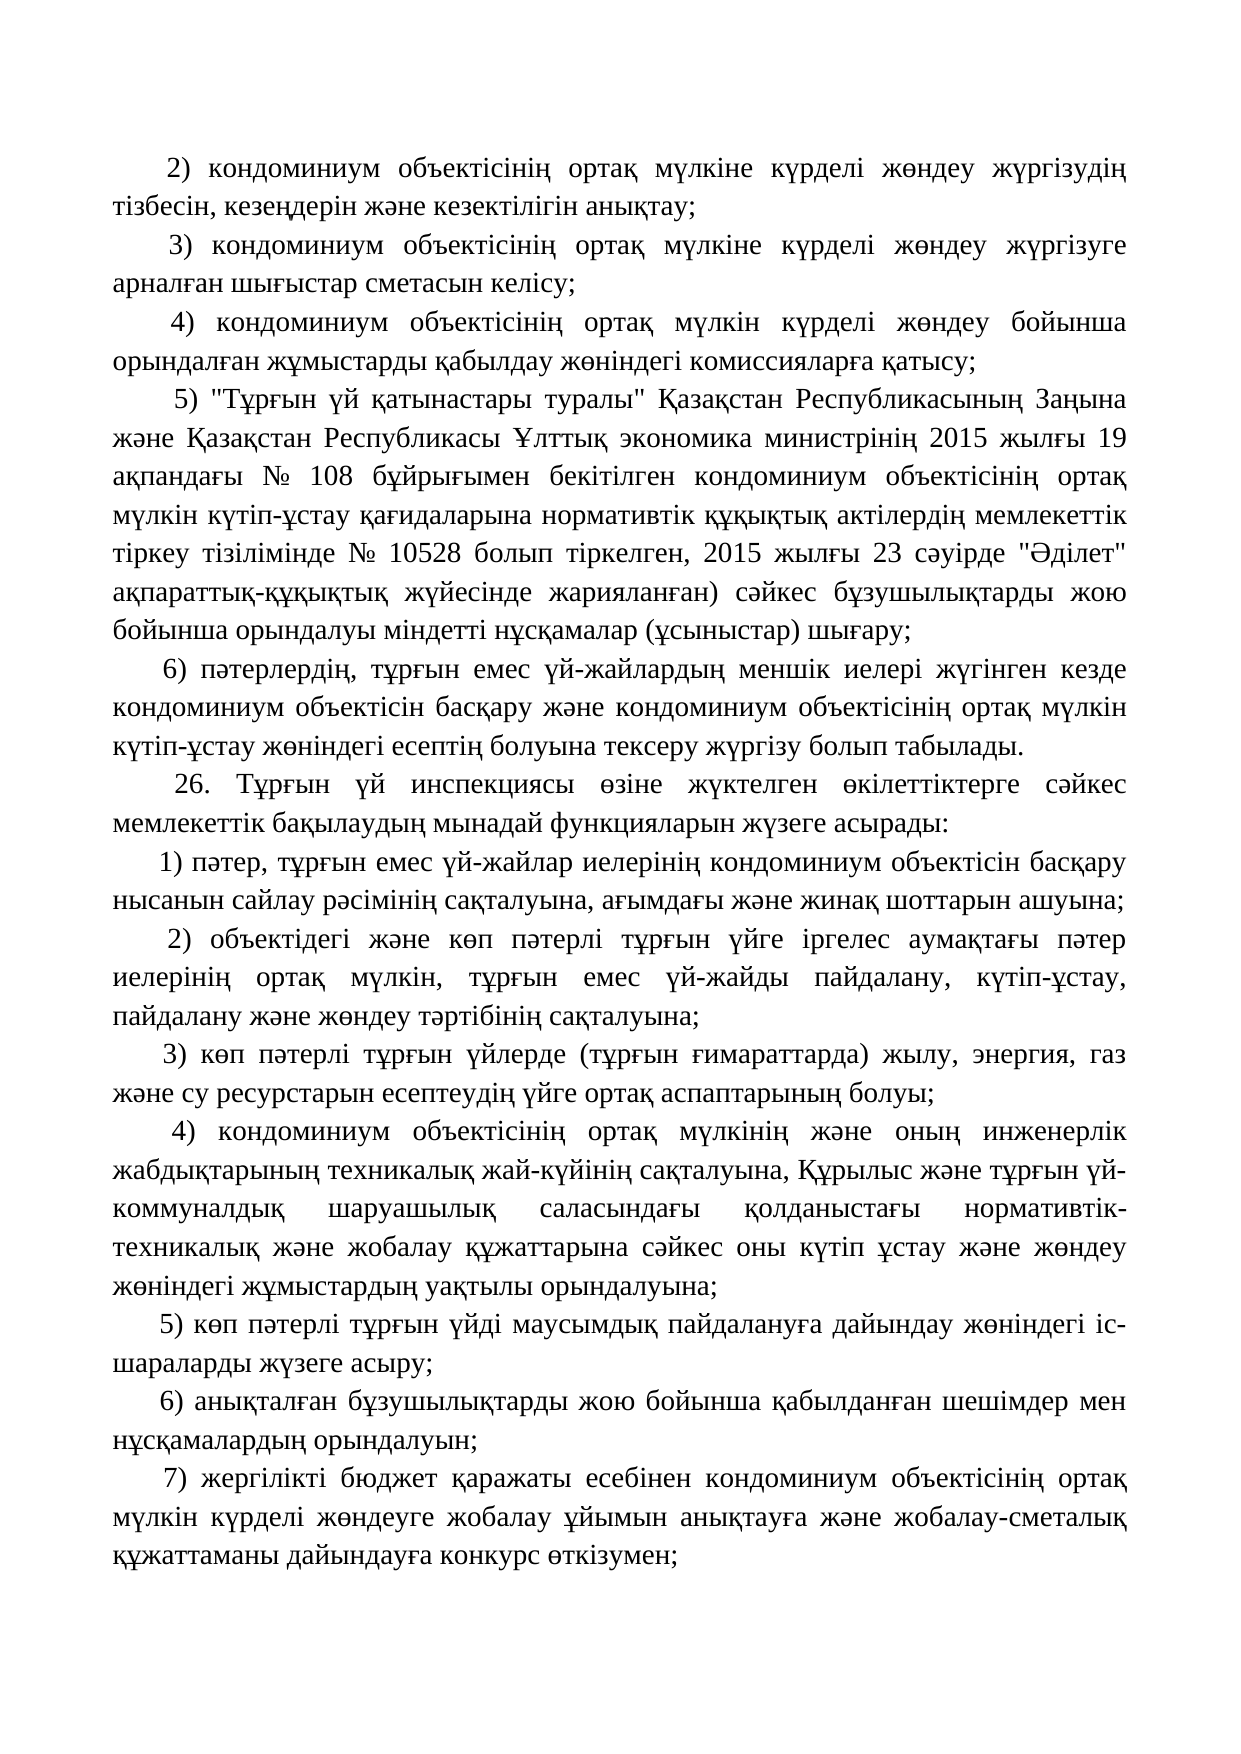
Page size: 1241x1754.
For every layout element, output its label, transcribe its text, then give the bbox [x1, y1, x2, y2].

text 6) пәтерлердің, тұрғын емес үй-жайлардың меншік иелері жүгінген кезде кондоминиум объектісін басқару және кондоминиум объектісінің ортақ мүлкін күтіп-ұстау жөніндегі есептің болуына тексеру жүргізу болып табылады. [112, 651, 1128, 762]
text 6) анықталған бұзушылықтарды жою бойынша қабылданған шешімдер мен нұсқамалардың орындалуын; [112, 1383, 1128, 1455]
text 26. Тұрғын үй инспекциясы өзіне жүктелген өкілеттіктерге сәйкес мемлекеттік бақылаудың мынадай функцияларын жүзеге асырады: [112, 767, 1128, 839]
text 2) объектідегі және көп пәтерлі тұрғын үйге іргелес аумақтағы пәтер иелерінің ортақ мүлкін, тұрғын емес үй-жайды пайдалану, күтіп-ұстау, пайдалану және жөндеу тәртібінің сақталуына; [112, 921, 1128, 1031]
text 2) кондоминиум объектісінің ортақ мүлкіне күрделі жөндеу жүргізудің тізбесін, кезеңдерін және кезектілігін анықтау; [112, 150, 1128, 222]
text 4) кондоминиум объектісінің ортақ мүлкін күрделі жөндеу бойынша орындалған жұмыстарды қабылдау жөніндегі комиссияларға қатысу; [112, 304, 1128, 376]
text 5) көп пәтерлі тұрғын үйді маусымдық пайдалануға дайындау жөніндегі іс-шараларды жүзеге асыру; [112, 1306, 1128, 1378]
text 3) кондоминиум объектісінің ортақ мүлкіне күрделі жөндеу жүргізуге арналған шығыстар сметасын келісу; [112, 227, 1128, 299]
text 3) көп пәтерлі тұрғын үйлерде (тұрғын ғимараттарда) жылу, энергия, газ және су ресурстарын есептеудің үйге ортақ аспаптарының болуы; [112, 1036, 1128, 1108]
text 1) пәтер, тұрғын емес үй-жайлар иелерінің кондоминиум объектісін басқару нысанын сайлау рәсімінің сақталуына, ағымдағы және жинақ шоттарын ашуына; [112, 844, 1128, 916]
text 5) "Тұрғын үй қатынастары туралы" Қазақстан Республикасының Заңына және Қазақстан Республикасы Ұлттық экономика министрінің 2015 жылғы 19 ақпандағы № 108 бұйрығымен бекітілген кондоминиум объектісінің ортақ мүлкін күтіп-ұстау қағидаларына нормативтік құқықтық актілердің мемлекеттік тіркеу тізілімінде № 10528 болып тіркелген, 2015 жылғы 23 сәуірде "Әділет" ақпараттық-құқықтық жүйесінде жарияланған) сәйкес бұзушылықтарды жою бойынша орындалуы міндетті нұсқамалар (ұсыныстар) шығару; [112, 381, 1128, 646]
text 7) жергілікті бюджет қаражаты есебінен кондоминиум объектісінің ортақ мүлкін күрделі жөндеуге жобалау ұйымын анықтауға және жобалау-сметалық құжаттаманы дайындауға конкурс өткізумен; [112, 1460, 1128, 1571]
text 4) кондоминиум объектісінің ортақ мүлкінің және оның инженерлік жабдықтарының техникалық жай-күйінің сақталуына, Құрылыс және тұрғын үй-коммуналдық шаруашылық саласындағы қолданыстағы нормативтік-техникалық және жобалау құжаттарына сәйкес оны күтіп ұстау және жөндеу жөніндегі жұмыстардың уақтылы орындалуына; [112, 1113, 1128, 1301]
